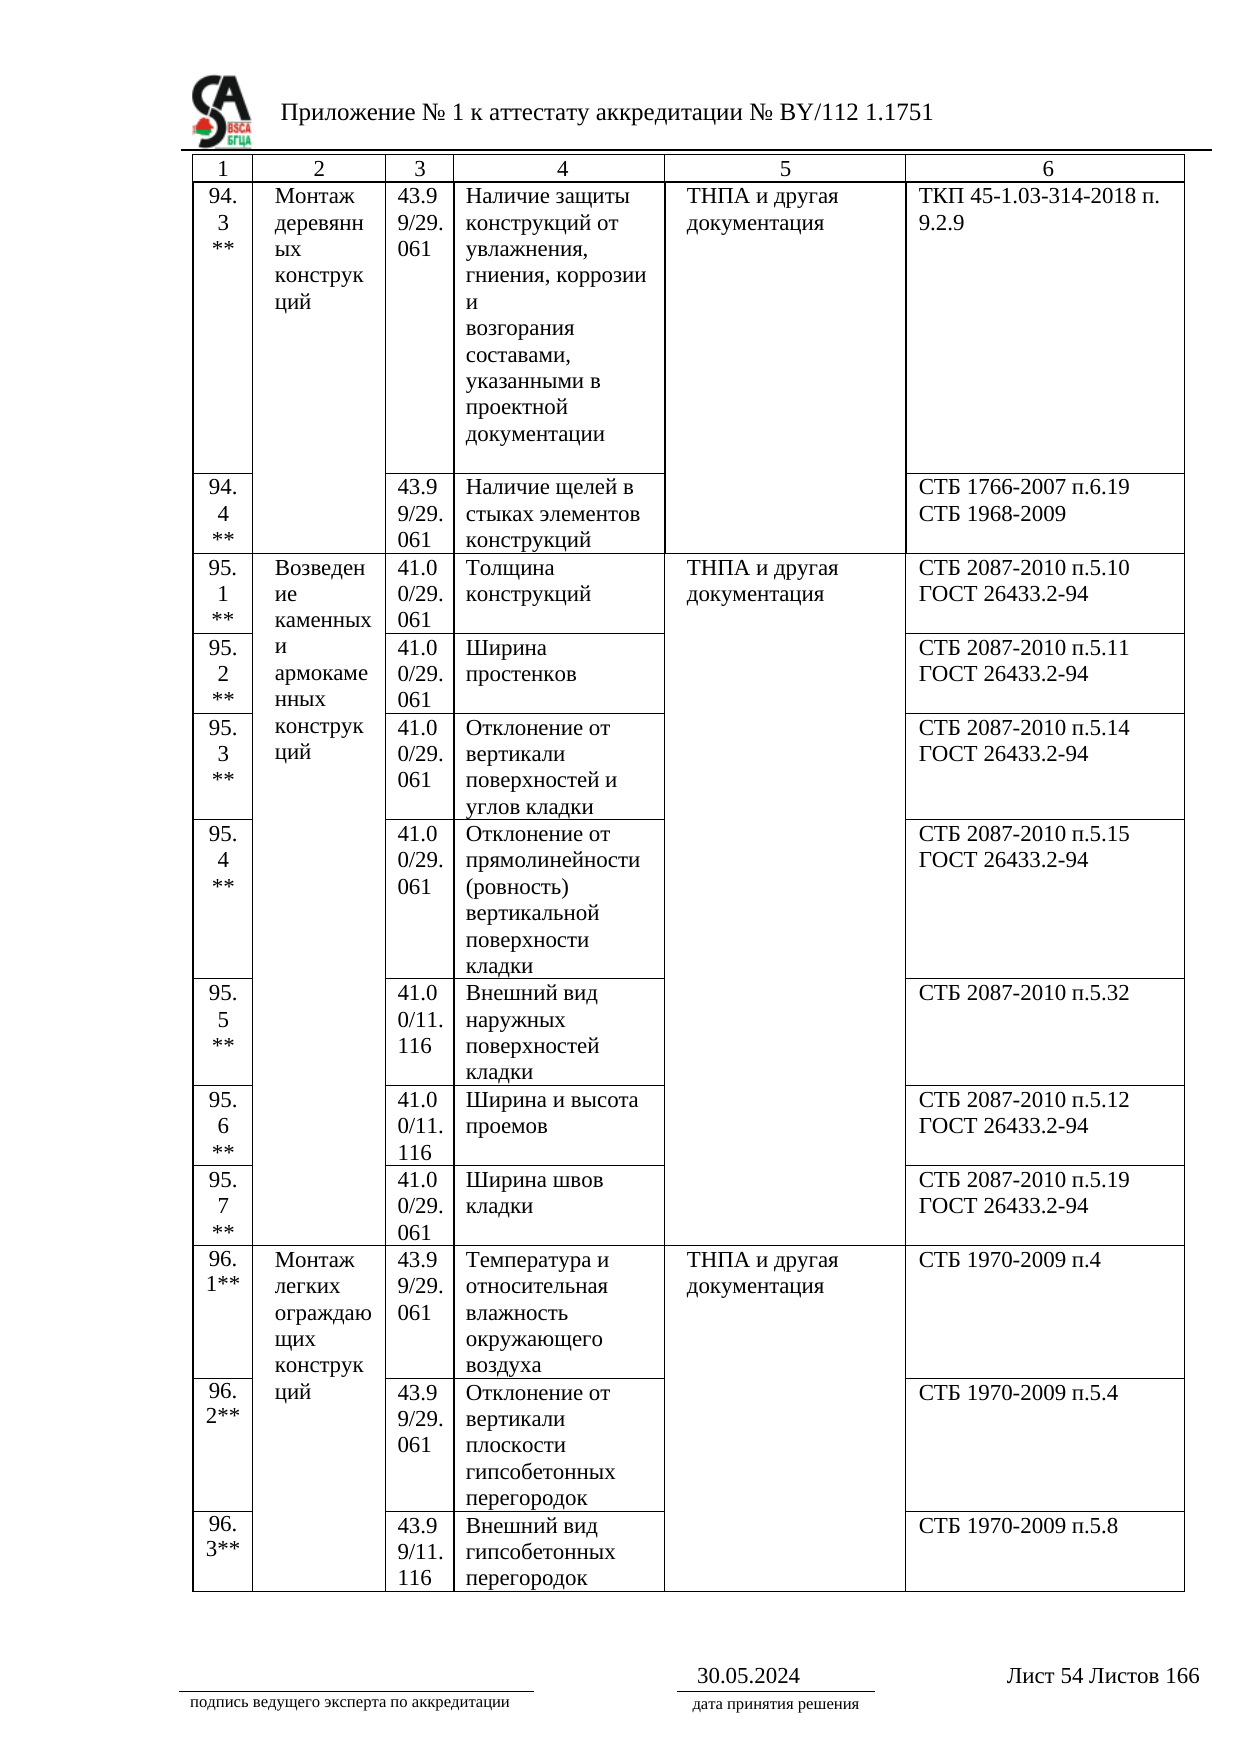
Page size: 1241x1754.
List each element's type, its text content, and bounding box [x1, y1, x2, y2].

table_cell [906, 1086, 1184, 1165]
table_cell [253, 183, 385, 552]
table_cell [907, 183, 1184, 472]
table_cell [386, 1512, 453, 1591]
picture [191, 73, 253, 149]
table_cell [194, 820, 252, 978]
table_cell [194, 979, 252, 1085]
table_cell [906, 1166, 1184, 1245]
table_header 4 [454, 155, 664, 181]
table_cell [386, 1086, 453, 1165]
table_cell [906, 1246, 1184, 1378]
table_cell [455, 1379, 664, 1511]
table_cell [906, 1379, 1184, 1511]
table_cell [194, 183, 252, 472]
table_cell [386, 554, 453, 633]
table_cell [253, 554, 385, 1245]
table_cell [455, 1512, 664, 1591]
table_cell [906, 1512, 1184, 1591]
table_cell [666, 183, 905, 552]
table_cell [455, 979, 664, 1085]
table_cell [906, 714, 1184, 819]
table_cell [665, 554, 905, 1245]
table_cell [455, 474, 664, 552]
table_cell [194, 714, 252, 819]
table_header 3 [386, 155, 453, 181]
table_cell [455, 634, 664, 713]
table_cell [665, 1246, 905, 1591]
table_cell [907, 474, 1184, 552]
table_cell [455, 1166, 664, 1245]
table_header 6 [906, 155, 1184, 181]
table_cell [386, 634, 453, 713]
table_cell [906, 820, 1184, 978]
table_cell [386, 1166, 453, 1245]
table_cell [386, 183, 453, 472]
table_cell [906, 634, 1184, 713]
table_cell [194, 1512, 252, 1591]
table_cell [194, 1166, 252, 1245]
table_header 1 [193, 155, 252, 181]
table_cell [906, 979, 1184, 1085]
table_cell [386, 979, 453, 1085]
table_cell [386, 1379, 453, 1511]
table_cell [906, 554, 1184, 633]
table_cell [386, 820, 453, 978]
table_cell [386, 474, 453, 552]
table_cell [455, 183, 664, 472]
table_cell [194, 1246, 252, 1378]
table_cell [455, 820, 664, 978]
table_header 2 [253, 155, 385, 181]
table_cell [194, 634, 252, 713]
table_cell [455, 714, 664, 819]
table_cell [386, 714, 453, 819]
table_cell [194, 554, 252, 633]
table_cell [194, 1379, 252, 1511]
table_header 5 [665, 155, 905, 181]
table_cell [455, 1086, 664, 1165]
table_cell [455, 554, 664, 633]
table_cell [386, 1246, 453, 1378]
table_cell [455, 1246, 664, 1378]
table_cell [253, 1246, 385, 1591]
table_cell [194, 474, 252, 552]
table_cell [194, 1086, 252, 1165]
